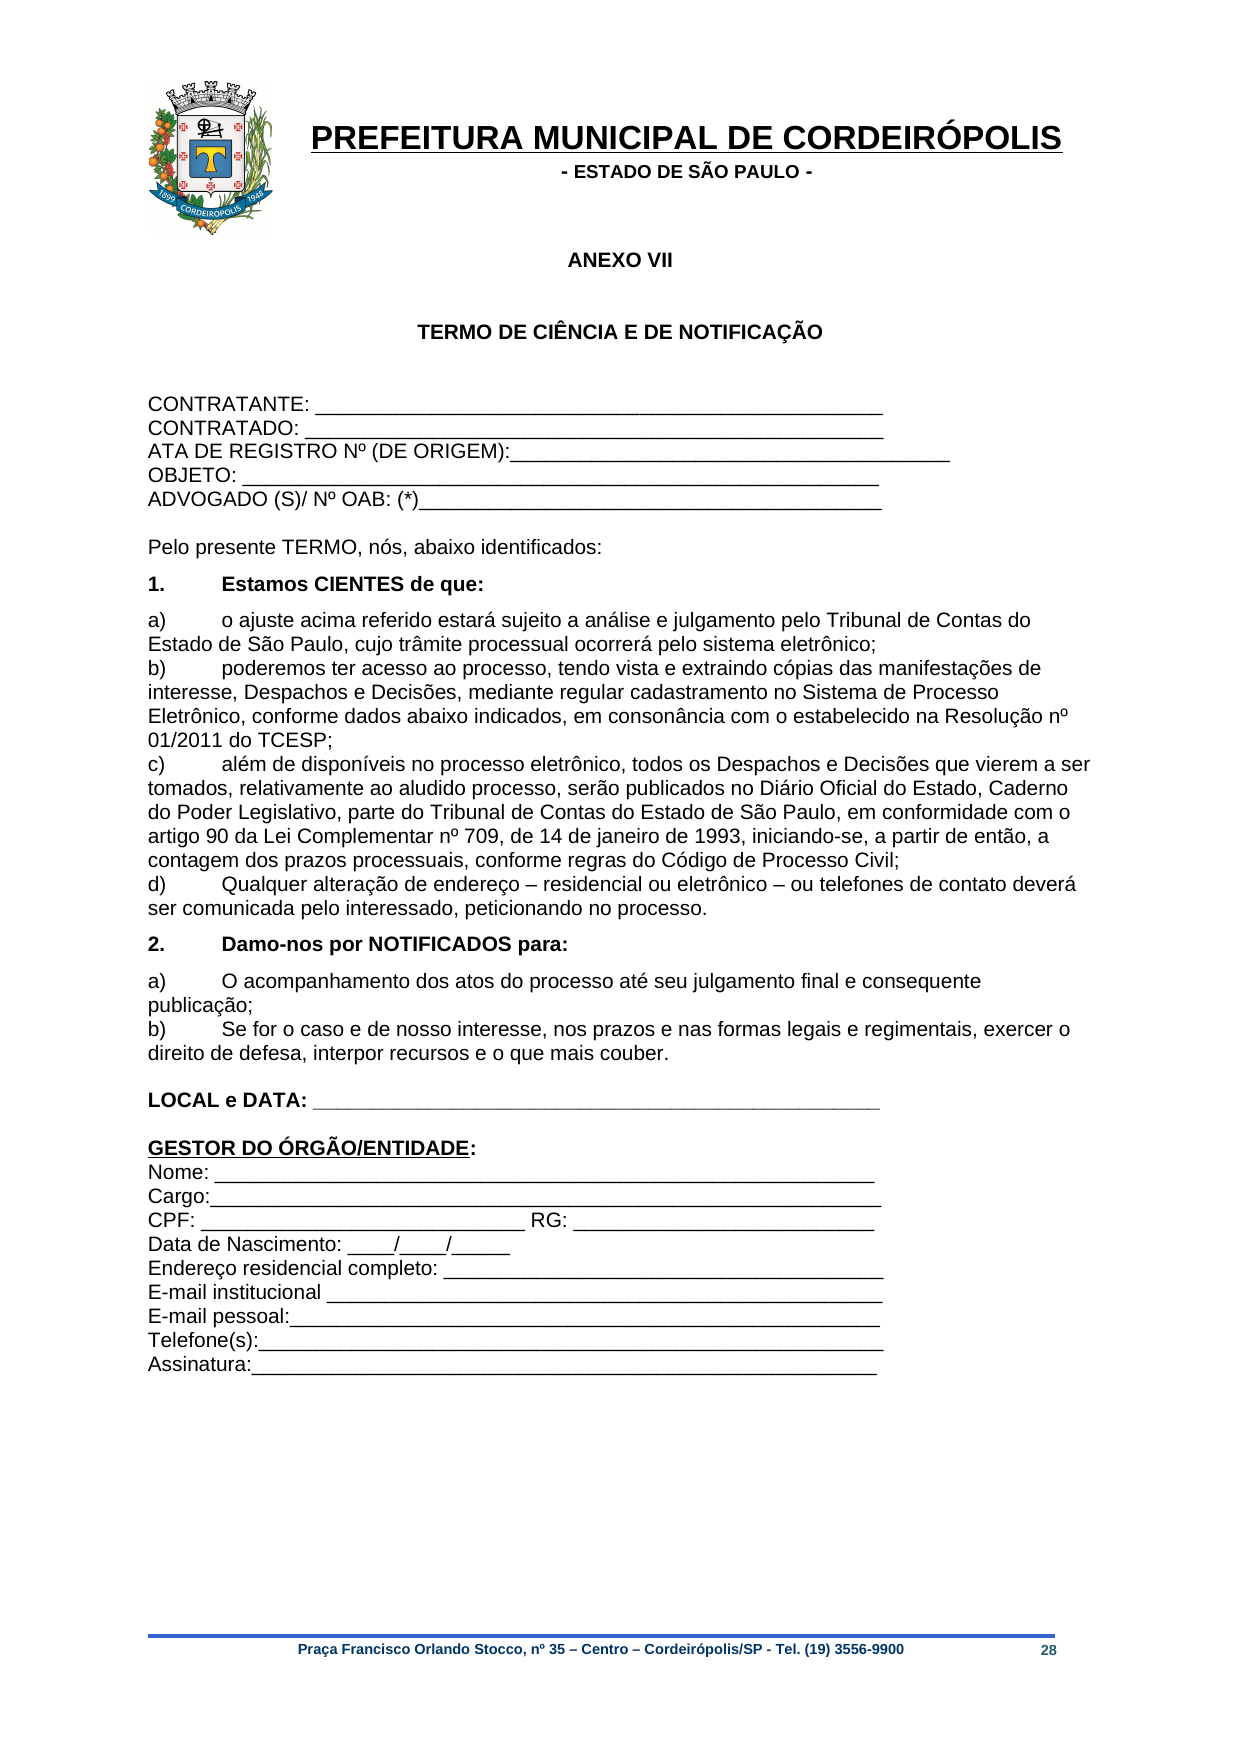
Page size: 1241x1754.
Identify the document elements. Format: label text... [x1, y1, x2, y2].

text GESTOR DO ÓRGÃO/ENTIDADE: [148, 1136, 1092, 1160]
text 2. Damo-nos por NOTIFICADOS para: [148, 932, 1092, 956]
text CONTRATANTE: _________________________________________________ [148, 391, 1092, 415]
text OBJETO: _______________________________________________________ [148, 463, 1092, 487]
text 1. Estamos CIENTES de que: [148, 572, 1092, 596]
text LOCAL e DATA: _________________________________________________ [148, 1088, 1092, 1112]
text b) poderemos ter acesso ao processo, tendo vista e extraindo cópias das manifestações de interesse, Despachos e Decisões, mediante regular cadastramento no Sistema de Processo Eletrônico, conforme dados abaixo indicados, em consonância com o estabelecido na Resolução nº 01/2011 do TCESP; [148, 656, 1092, 752]
text ATA DE REGISTRO Nº (DE ORIGEM):______________________________________ [148, 439, 1092, 463]
text E-mail institucional ________________________________________________ [148, 1280, 1092, 1304]
text TERMO DE CIÊNCIA E DE NOTIFICAÇÃO [148, 319, 1092, 343]
text Pelo presente TERMO, nós, abaixo identificados: [148, 535, 1092, 559]
text Nome: _________________________________________________________ [148, 1160, 1092, 1184]
text ADVOGADO (S)/ Nº OAB: (*)________________________________________ [148, 487, 1092, 511]
picture [148, 81, 273, 235]
text Assinatura:______________________________________________________ [148, 1352, 1092, 1376]
text CONTRATADO: __________________________________________________ [148, 415, 1092, 439]
text b) Se for o caso e de nosso interesse, nos prazos e nas formas legais e regimentais, exercer o direito de defesa, interpor recursos e o que mais couber. [148, 1016, 1092, 1064]
text ANEXO VII [148, 248, 1092, 272]
text c) além de disponíveis no processo eletrônico, todos os Despachos e Decisões que vierem a ser tomados, relativamente ao aludido processo, serão publicados no Diário Oficial do Estado, Caderno do Poder Legislativo, parte do Tribunal de Contas do Estado de São Paulo, em conformidade com o artigo 90 da Lei Complementar nº 709, de 14 de janeiro de 1993, iniciando-se, a partir de então, a contagem dos prazos processuais, conforme regras do Código de Processo Civil; [148, 752, 1092, 872]
text a) o ajuste acima referido estará sujeito a análise e julgamento pelo Tribunal de Contas do Estado de São Paulo, cujo trâmite processual ocorrerá pelo sistema eletrônico; [148, 608, 1092, 656]
text Cargo:__________________________________________________________ [148, 1184, 1092, 1208]
text CPF: ____________________________ RG: __________________________ [148, 1208, 1092, 1232]
text E-mail pessoal:___________________________________________________ [148, 1304, 1092, 1328]
text Data de Nascimento: ____/____/_____ [148, 1232, 1092, 1256]
text a) O acompanhamento dos atos do processo até seu julgamento final e consequente publicação; [148, 968, 1092, 1016]
text Endereço residencial completo: ______________________________________ [148, 1256, 1092, 1280]
text d) Qualquer alteração de endereço – residencial ou eletrônico – ou telefones de contato deverá ser comunicada pelo interessado, peticionando no processo. [148, 872, 1092, 919]
text Telefone(s):______________________________________________________ [148, 1328, 1092, 1352]
